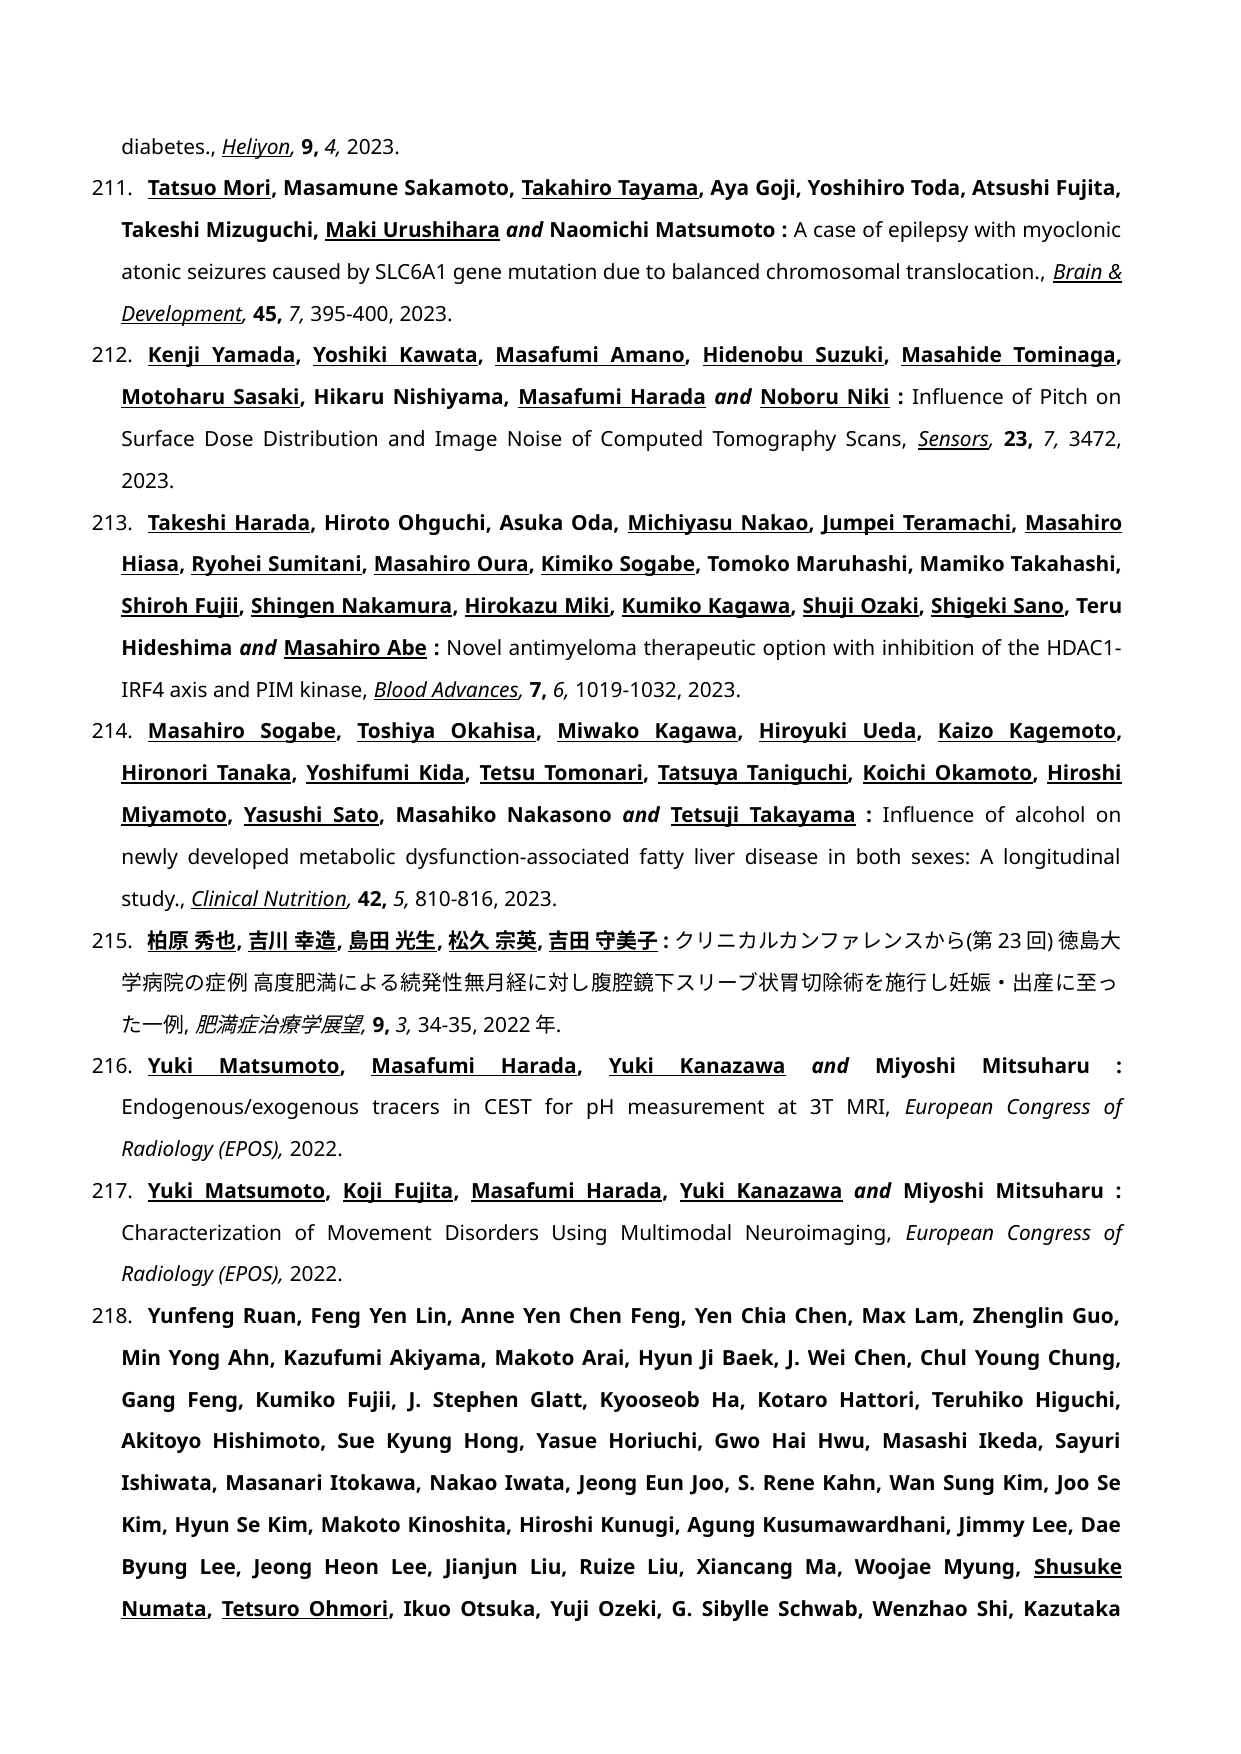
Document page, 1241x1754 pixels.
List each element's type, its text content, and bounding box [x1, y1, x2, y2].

list Tatsuo Mori, Masamune Sakamoto, Takahiro Tayama, Aya Goji, Yoshihiro Toda, Atsushi Fujita, Takeshi Mizuguchi, Maki Urushihara and Naomichi Matsumoto : A case of epilepsy with myoclonic atonic seizures caused by SLC6A1 gene mutation due to balanced chromosomal translocation., Brain & Development, 45, 7, 395-400, 2023. [92, 167, 1122, 334]
list Yuki Matsumoto, Koji Fujita, Masafumi Harada, Yuki Kanazawa and Miyoshi Mitsuharu : Characterization of Movement Disorders Using Multimodal Neuroimaging, European Congress of Radiology (EPOS), 2022. [92, 1169, 1122, 1295]
list Yuki Matsumoto, Masafumi Harada, Yuki Kanazawa and Miyoshi Mitsuharu : Endogenous/exogenous tracers in CEST for pH measurement at 3T MRI, European Congress of Radiology (EPOS), 2022. [92, 1044, 1122, 1169]
list Kenji Yamada, Yoshiki Kawata, Masafumi Amano, Hidenobu Suzuki, Masahide Tominaga, Motoharu Sasaki, Hikaru Nishiyama, Masafumi Harada and Noboru Niki : Influence of Pitch on Surface Dose Distribution and Image Noise of Computed Tomography Scans, Sensors, 23, 7, 3472, 2023. [92, 334, 1122, 501]
list 柏原 秀也, 吉川 幸造, 島田 光生, 松久 宗英, 吉田 守美子 : クリニカルカンファレンスから(第23回) 徳島大学病院の症例 高度肥満による続発性無月経に対し腹腔鏡下スリーブ状胃切除術を施行し妊娠・出産に至った一例, 肥満症治療学展望, 9, 3, 34-35, 2022年. [92, 919, 1122, 1044]
list Takeshi Harada, Hiroto Ohguchi, Asuka Oda, Michiyasu Nakao, Jumpei Teramachi, Masahiro Hiasa, Ryohei Sumitani, Masahiro Oura, Kimiko Sogabe, Tomoko Maruhashi, Mamiko Takahashi, Shiroh Fujii, Shingen Nakamura, Hirokazu Miki, Kumiko Kagawa, Shuji Ozaki, Shigeki Sano, Teru Hideshima and Masahiro Abe : Novel antimyeloma therapeutic option with inhibition of the HDAC1-IRF4 axis and PIM kinase, Blood Advances, 7, 6, 1019-1032, 2023. [92, 501, 1122, 710]
list Masahiro Sogabe, Toshiya Okahisa, Miwako Kagawa, Hiroyuki Ueda, Kaizo Kagemoto, Hironori Tanaka, Yoshifumi Kida, Tetsu Tomonari, Tatsuya Taniguchi, Koichi Okamoto, Hiroshi Miyamoto, Yasushi Sato, Masahiko Nakasono and Tetsuji Takayama : Influence of alcohol on newly developed metabolic dysfunction-associated fatty liver disease in both sexes: A longitudinal study., Clinical Nutrition, 42, 5, 810-816, 2023. [92, 710, 1122, 919]
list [92, 1295, 1122, 1629]
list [92, 125, 1122, 167]
